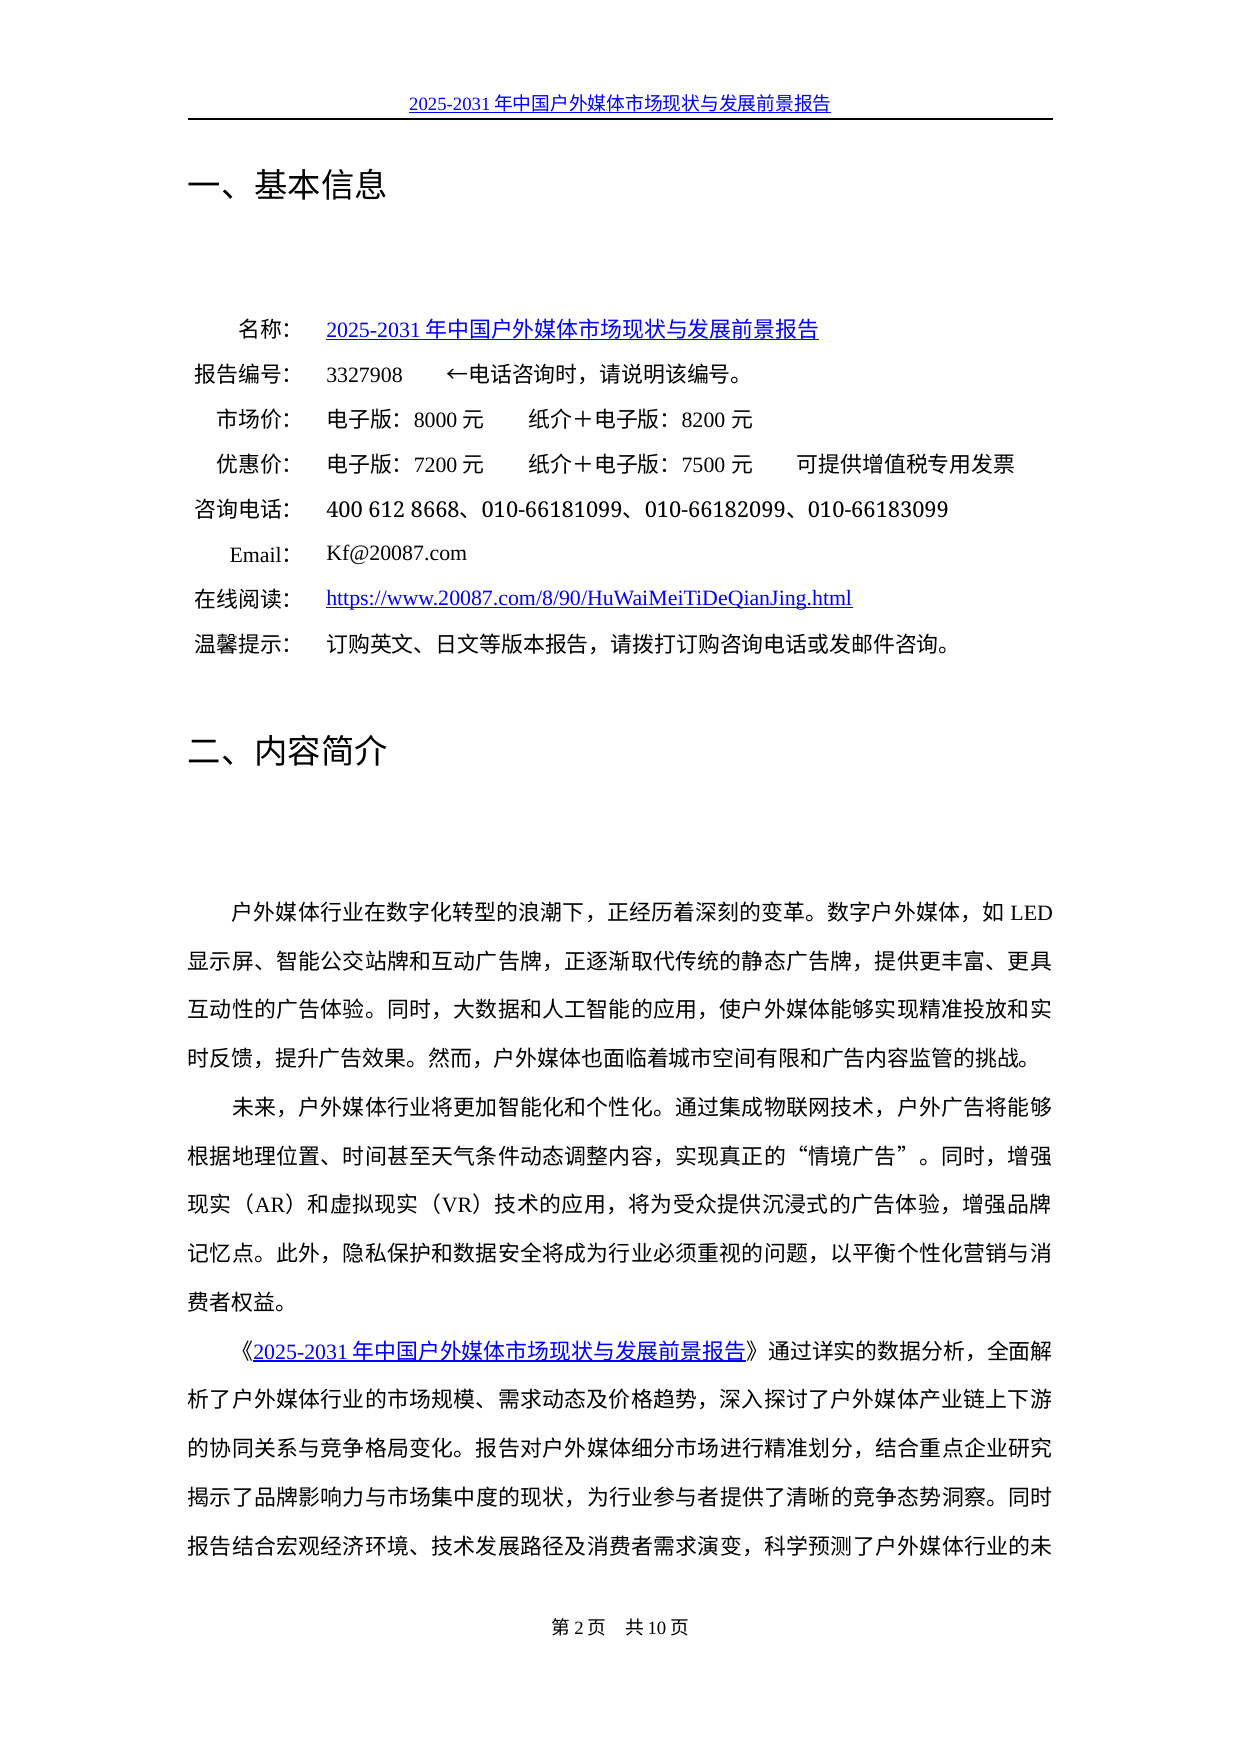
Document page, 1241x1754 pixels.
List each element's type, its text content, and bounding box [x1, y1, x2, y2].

table_cell [315, 582, 1073, 627]
table_cell 咨询电话： [167, 492, 315, 537]
table_cell 温馨提示： [167, 627, 315, 672]
table_cell 电子版：8000 元 纸介＋电子版：8200 元 [315, 402, 1073, 447]
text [187, 894, 1053, 1561]
table_cell 3327908 ←电话咨询时，请说明该编号。 [315, 357, 1073, 402]
table_cell Email： [167, 537, 315, 582]
title 一、基本信息 [187, 150, 1053, 215]
table_cell Kf@20087.com [315, 537, 1073, 582]
table_header 名称： [167, 312, 315, 357]
table_cell 400 612 8668、010-66181099、010-66182099、010-66183099 [315, 492, 1073, 537]
table_cell 订购英文、日文等版本报告，请拨打订购咨询电话或发邮件咨询。 [315, 627, 1073, 672]
table_cell 报告编号： [167, 357, 315, 402]
table_cell 市场价： [167, 402, 315, 447]
table_cell 优惠价： [167, 447, 315, 492]
table_cell 电子版：7200 元 纸介＋电子版：7500 元 可提供增值税专用发票 [315, 447, 1073, 492]
title 二、内容简介 [187, 717, 1053, 782]
table_header 2025-2031年中国户外媒体市场现状与发展前景报告 [315, 312, 1073, 357]
table_cell 在线阅读： [167, 582, 315, 627]
